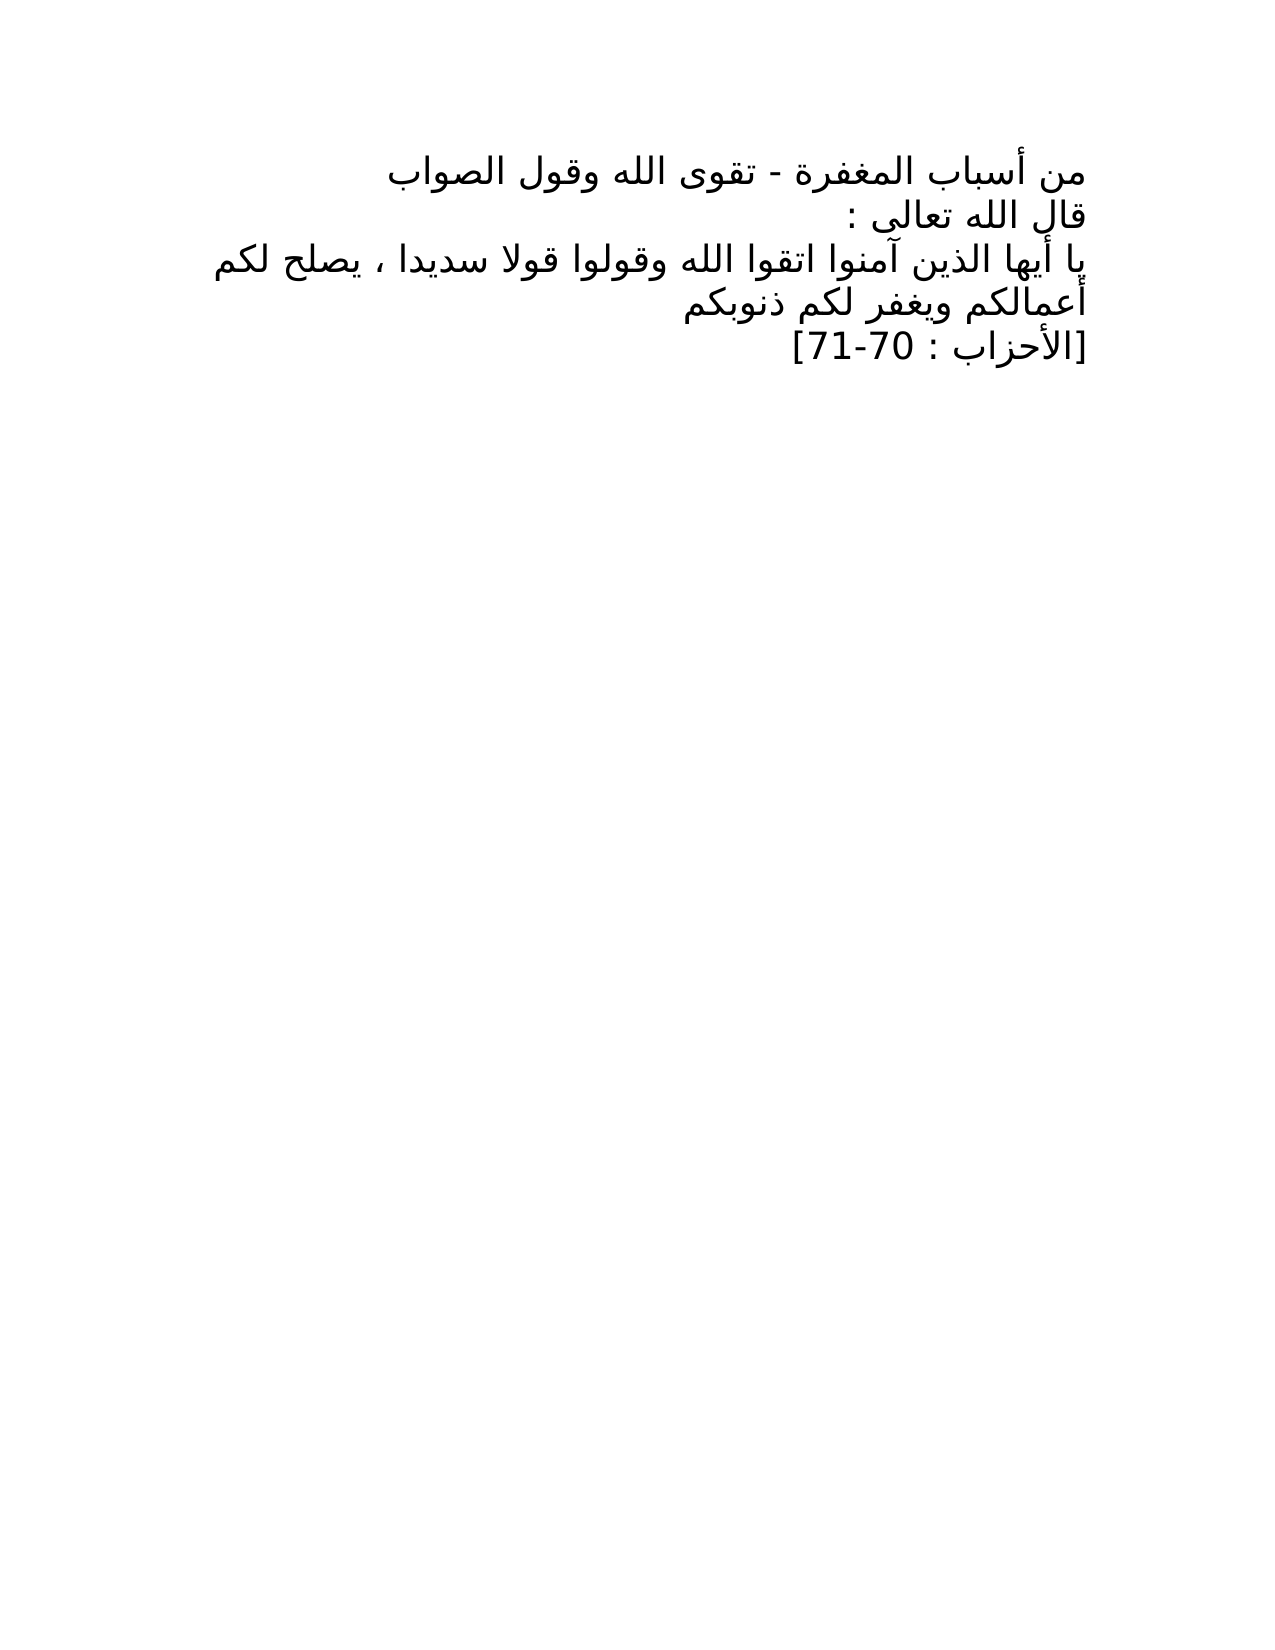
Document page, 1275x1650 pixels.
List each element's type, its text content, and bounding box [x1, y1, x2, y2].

text من أسباب المغفرة - تقوى الله وقول الصواب [187, 150, 1087, 194]
text [الأحزاب : 70-71] [187, 324, 1087, 368]
text قال الله تعالى : [187, 194, 1087, 237]
text يا أيها الذين آمنوا اتقوا الله وقولوا قولا سديدا ، يصلح لكم أعمالكم ويغفر لكم ذنوبكم [187, 237, 1087, 324]
